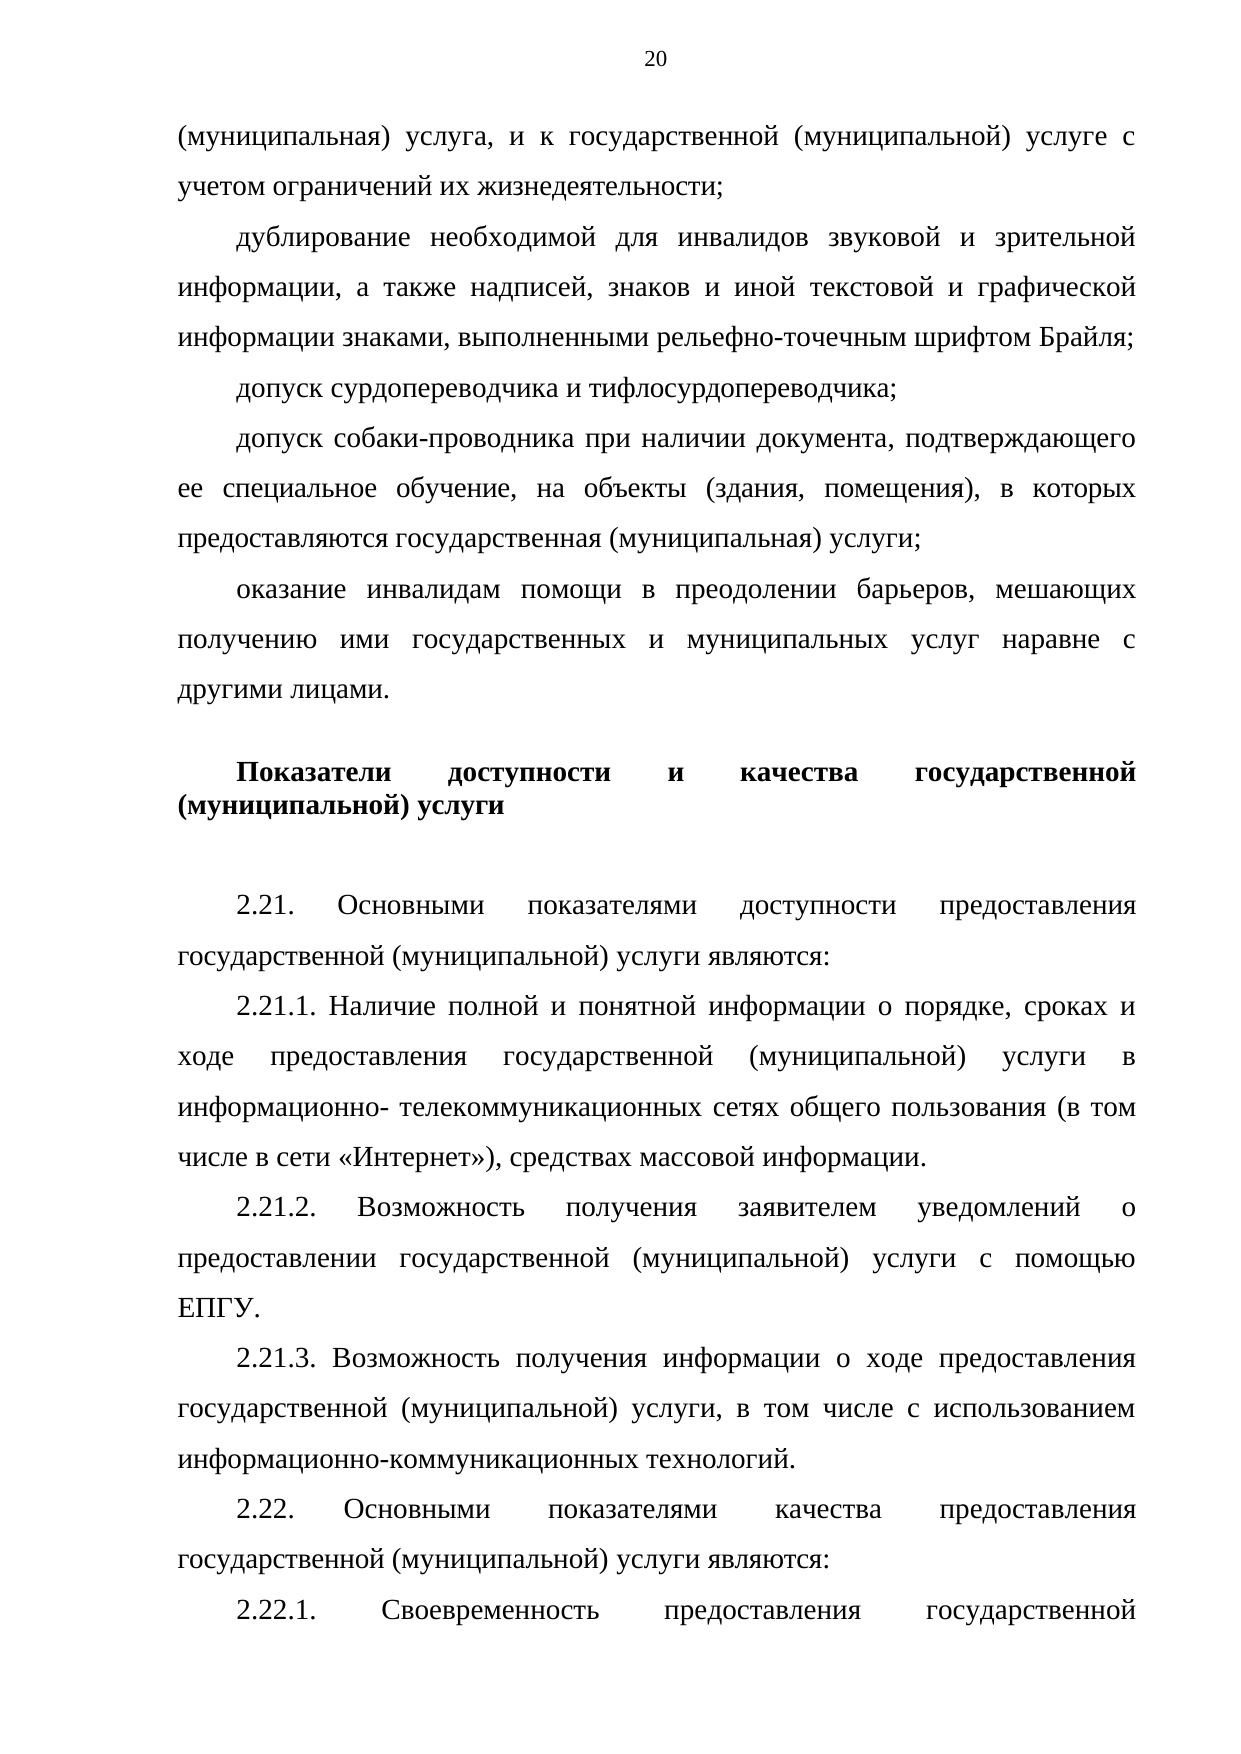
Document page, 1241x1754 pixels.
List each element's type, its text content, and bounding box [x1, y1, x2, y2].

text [177, 1592, 1137, 1625]
text 2.22. Основными показателями качества предоставления государственной (муниципальной) услуги являются: [177, 1491, 1137, 1575]
text допуск собаки-проводника при наличии документа, подтверждающего ее специальное обучение, на объекты (здания, помещения), в которых предоставляются государственная (муниципальная) услуги; [177, 420, 1137, 554]
text 2.21.1. Наличие полной и понятной информации о порядке, сроках и ходе предоставления государственной (муниципальной) услуги в информационно- телекоммуникационных сетях общего пользования (в том числе в сети «Интернет»), средствах массовой информации. [177, 988, 1137, 1173]
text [177, 118, 1137, 202]
text 2.21.3. Возможность получения информации о ходе предоставления государственной (муниципальной) услуги, в том числе с использованием информационно-коммуникационных технологий. [177, 1340, 1137, 1474]
text оказание инвалидам помощи в преодолении барьеров, мешающих получению ими государственных и муниципальных услуг наравне с другими лицами. [177, 571, 1137, 705]
text 2.21.2. Возможность получения заявителем уведомлений о предоставлении государственной (муниципальной) услуги с помощью ЕПГУ. [177, 1189, 1137, 1323]
text дублирование необходимой для инвалидов звуковой и зрительной информации, а также надписей, знаков и иной текстовой и графической информации знаками, выполненными рельефно-точечным шрифтом Брайля; [177, 219, 1137, 353]
text Показатели доступности и качества государственной (муниципальной) услуги [177, 755, 1137, 821]
text 2.21. Основными показателями доступности предоставления государственной (муниципальной) услуги являются: [177, 887, 1137, 971]
text допуск сурдопереводчика и тифлосурдопереводчика; [177, 370, 1137, 403]
